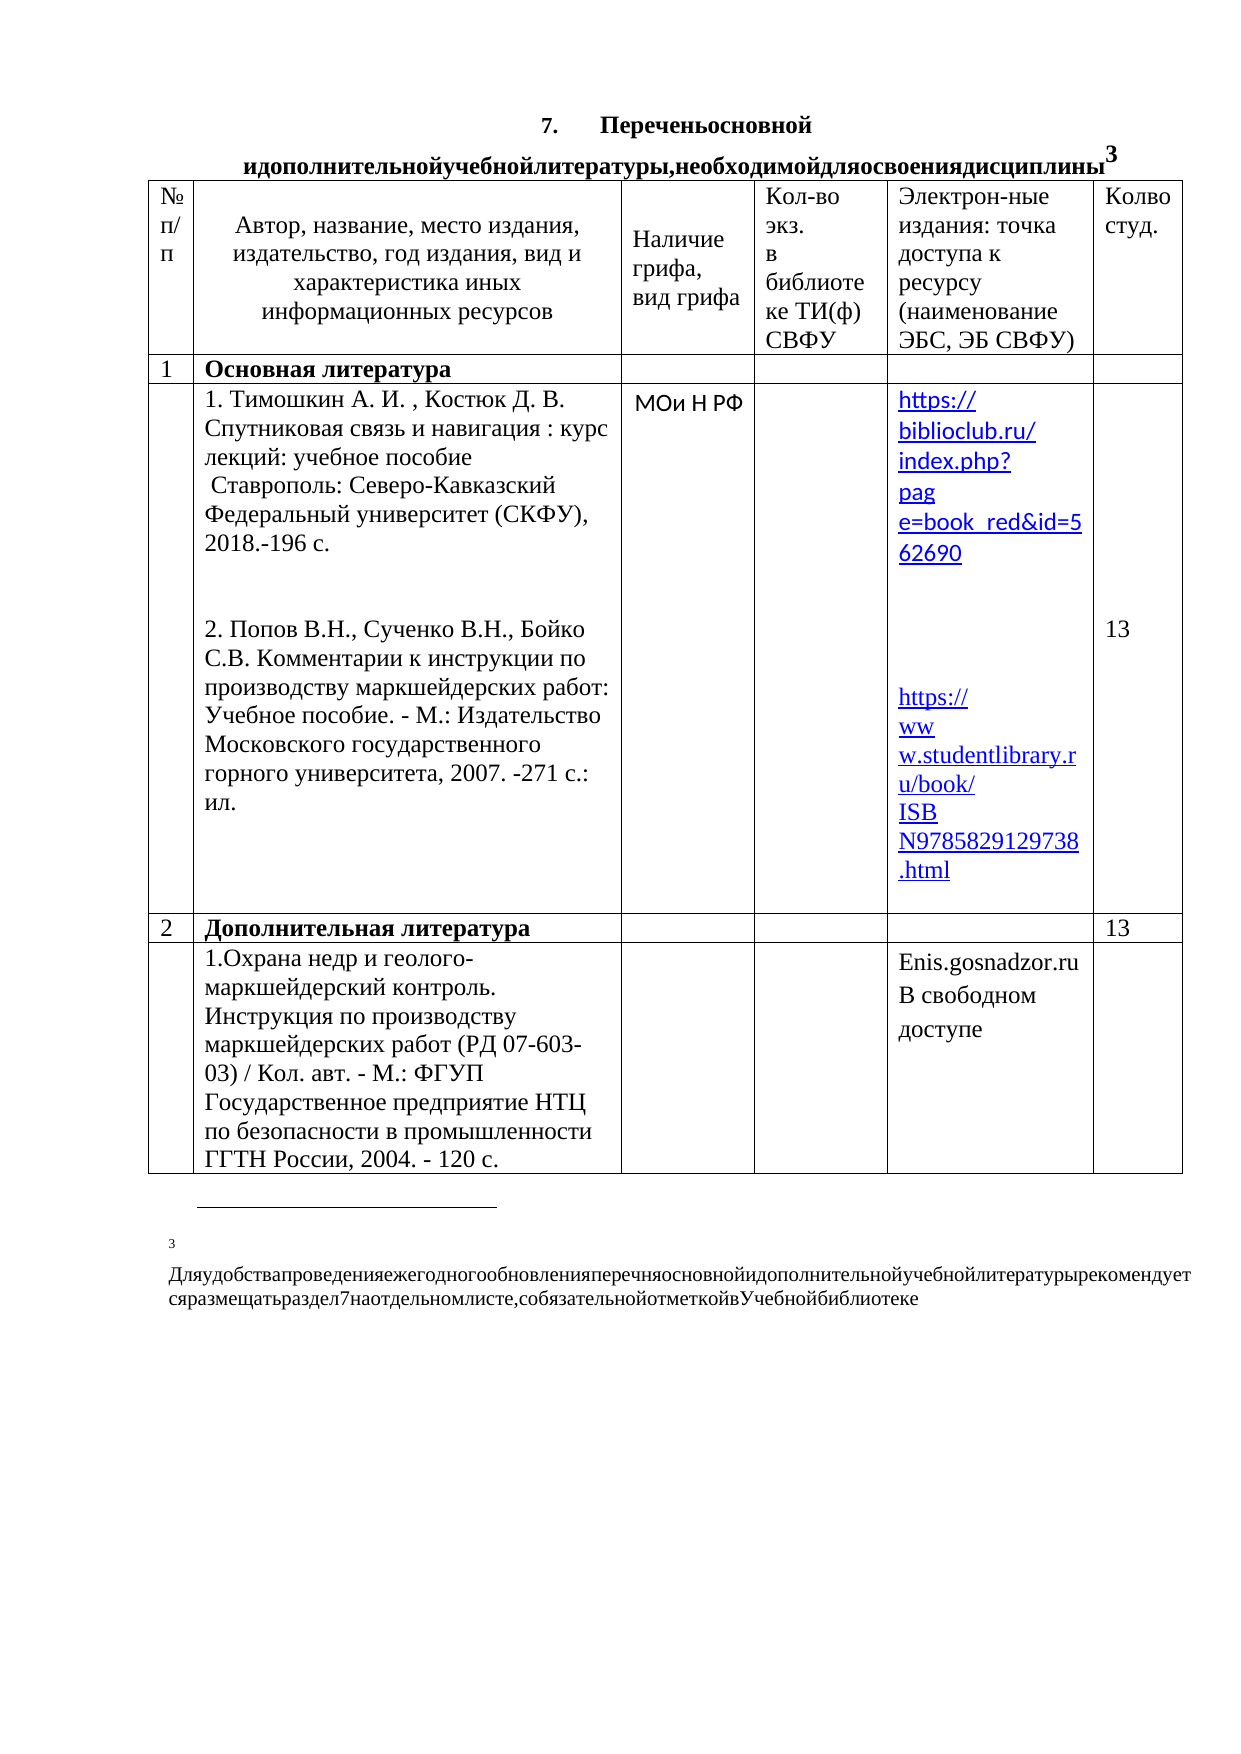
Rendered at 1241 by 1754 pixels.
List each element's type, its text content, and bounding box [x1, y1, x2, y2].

table_cell МОи Н РФ [622, 384, 754, 912]
table_cell https://biblioclub.ru/index.php?page=book_red&id=562690 https://www.studentlibrary.ru/book/ISBN9785829129738.html [888, 384, 1093, 912]
table_header Автор, название, место издания, издательство, год издания, вид и характеристика иных информационных ресурсов [194, 181, 621, 353]
table_cell [622, 355, 754, 383]
table_cell [1094, 943, 1182, 1173]
table_header Кол-во экз. в библиотеке ТИ(ф) СВФУ [755, 181, 887, 353]
table_cell 13 [1094, 384, 1182, 912]
table_cell Enis.gosnadzor.ru В свободном доступе [888, 943, 1093, 1173]
table_cell [1094, 355, 1182, 383]
table_cell [755, 914, 887, 942]
list Переченьосновной идополнительнойучебнойлитературы,необходимойдляосвоениядисциплины3 [161, 110, 1192, 180]
text 3Дляудобствапроведенияежегодногообновленияперечняосновнойидополнительнойучебнойлитературырекомендуетсяразмещатьраздел7наотдельномлисте,собязательнойотметкойвУчебнойбиблиотеке [168, 1236, 1192, 1310]
table_cell 1.Охрана недр и геолого-маркшейдерский контроль. Инструкция по производству маркшейдерских работ (РД 07-603-03) / Кол. авт. - М.: ФГУП Государственное предприятие НТЦ по безопасности в промышленности ГГТН России, 2004. - 120 с. [194, 943, 621, 1173]
table_cell [622, 943, 754, 1173]
table_cell Основная литература [194, 355, 621, 383]
table_cell [755, 384, 887, 912]
table_header Электрон-ные издания: точка доступа к ресурсу (наименование ЭБС, ЭБ СВФУ) [888, 181, 1093, 353]
table_cell 2 [149, 914, 193, 942]
table_cell [149, 384, 193, 912]
table_cell [149, 943, 193, 1173]
table_cell [755, 355, 887, 383]
table_cell 1. Тимошкин А. И. , Костюк Д. В. Спутниковая связь и навигация : курс лекций: учебное пособие Ставрополь: Северо-Кавказский Федеральный университет (СКФУ), 2018.-196 с. 2. Попов В.Н., Сученко В.Н., Бойко С.В. Комментарии к инструкции по производству маркшейдерских работ: Учебное пособие. - М.: Издательство Московского государственного горного университета, 2007. -271 с.: ил. [194, 384, 621, 912]
table_header Наличие грифа, вид грифа [622, 181, 754, 353]
table_header Колво студ. [1094, 181, 1182, 353]
table_cell 13 [1094, 914, 1182, 942]
table_cell Дополнительная литература [194, 914, 621, 942]
table_cell [888, 914, 1093, 942]
table_cell [622, 914, 754, 942]
table_cell 1 [149, 355, 193, 383]
table_cell [888, 355, 1093, 383]
table_header № п/п [149, 181, 193, 353]
table_cell [755, 943, 887, 1173]
